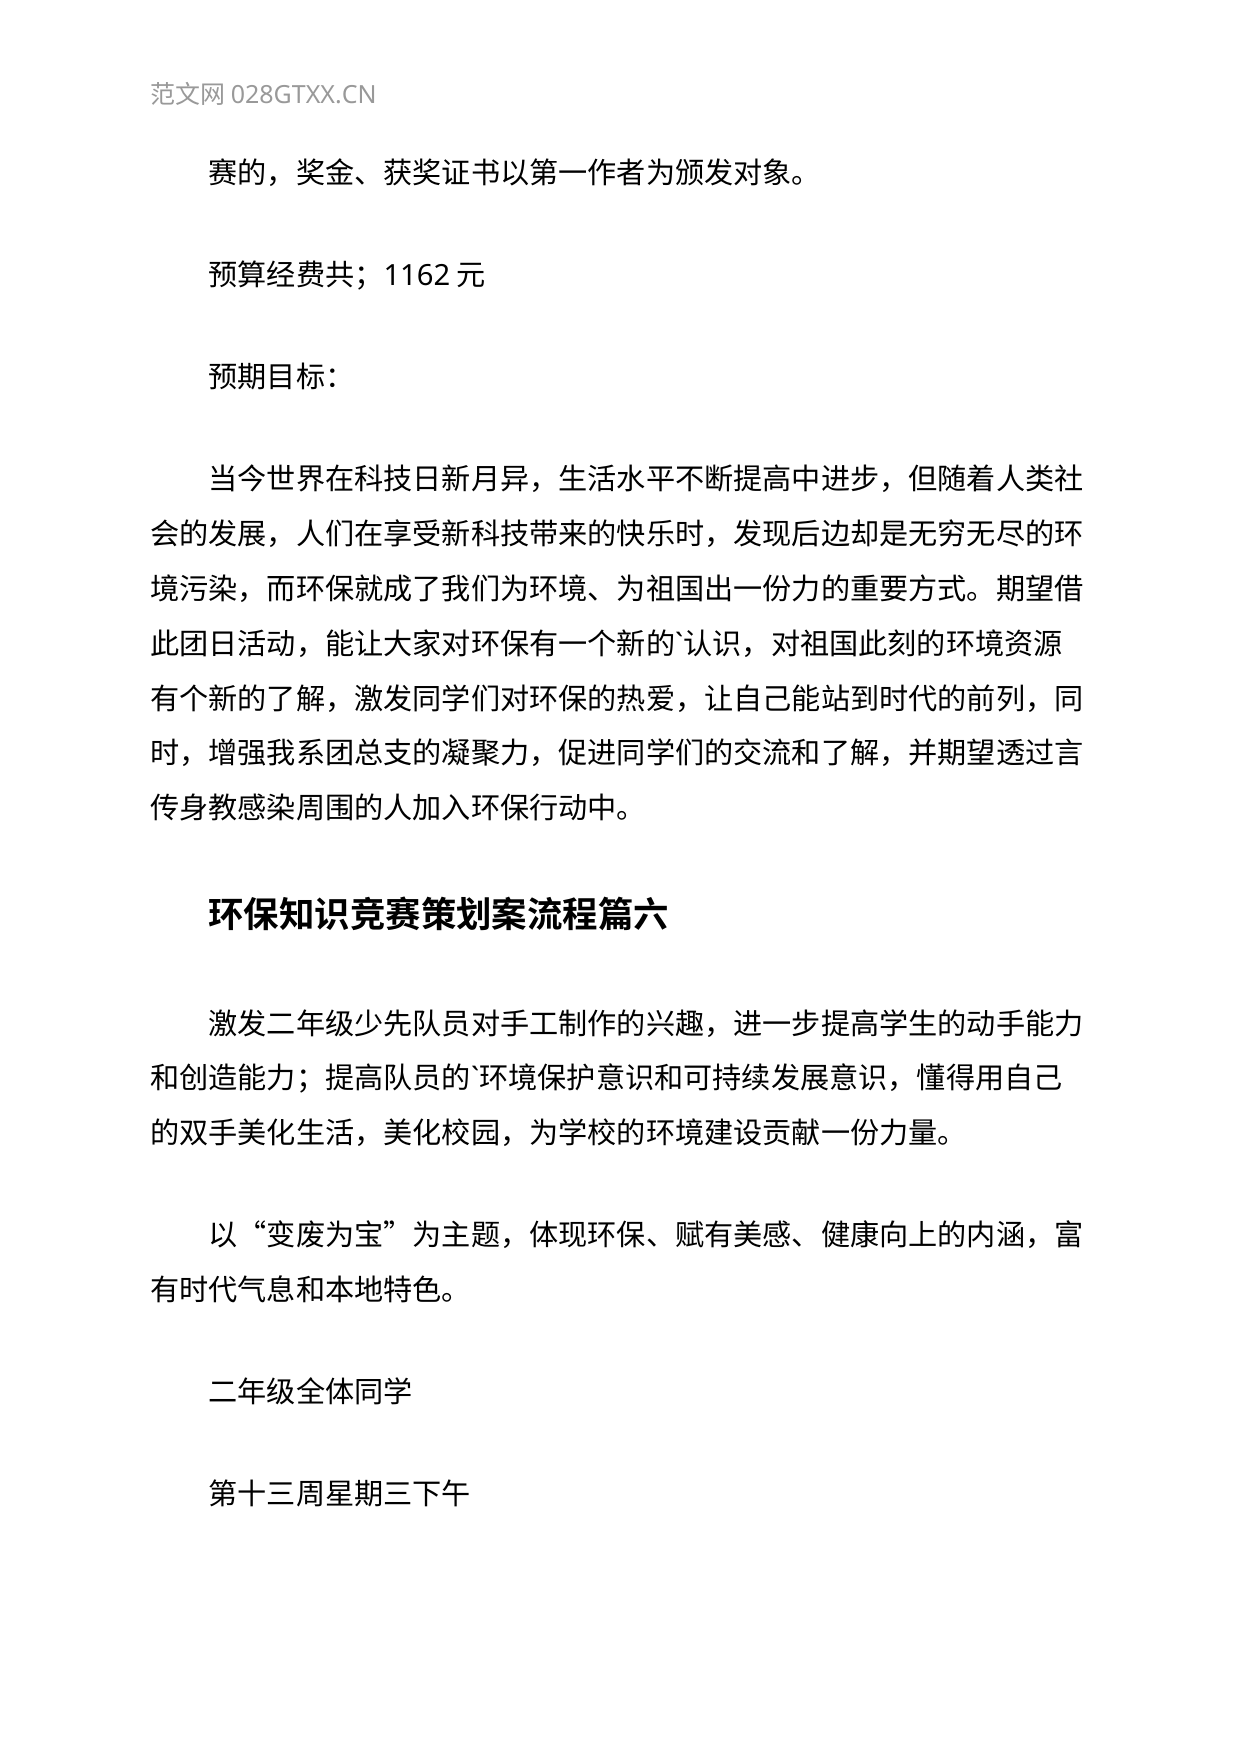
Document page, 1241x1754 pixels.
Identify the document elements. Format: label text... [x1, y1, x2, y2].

text 二年级全体同学 [150, 1368, 1090, 1411]
text 第十三周星期三下午 [150, 1470, 1090, 1513]
text 当今世界在科技日新月异，生活水平不断提高中进步，但随着人类社会的发展，人们在享受新科技带来的快乐时，发现后边却是无穷无尽的环境污染，而环保就成了我们为环境、为祖国出一份力的重要方式。期望借此团日活动，能让大家对环保有一个新的`认识，对祖国此刻的环境资源有个新的了解，激发同学们对环保的热爱，让自己能站到时代的前列，同时，增强我系团总支的凝聚力，促进同学们的交流和了解，并期望透过言传身教感染周围的人加入环保行动中。 [150, 456, 1090, 827]
text 以“变废为宝”为主题，体现环保、赋有美感、健康向上的内涵，富有时代气息和本地特色。 [150, 1212, 1090, 1309]
text 预期目标： [150, 354, 1090, 396]
text 环保知识竞赛策划案流程篇六 [150, 887, 1090, 938]
text 激发二年级少先队员对手工制作的兴趣，进一步提高学生的动手能力和创造能力；提高队员的`环境保护意识和可持续发展意识，懂得用自己的双手美化生活，美化校园，为学校的环境建设贡献一份力量。 [150, 1000, 1090, 1152]
text 赛的，奖金、获奖证书以第一作者为颁发对象。 [150, 150, 1090, 192]
text 预算经费共；1162元 [150, 252, 1090, 294]
